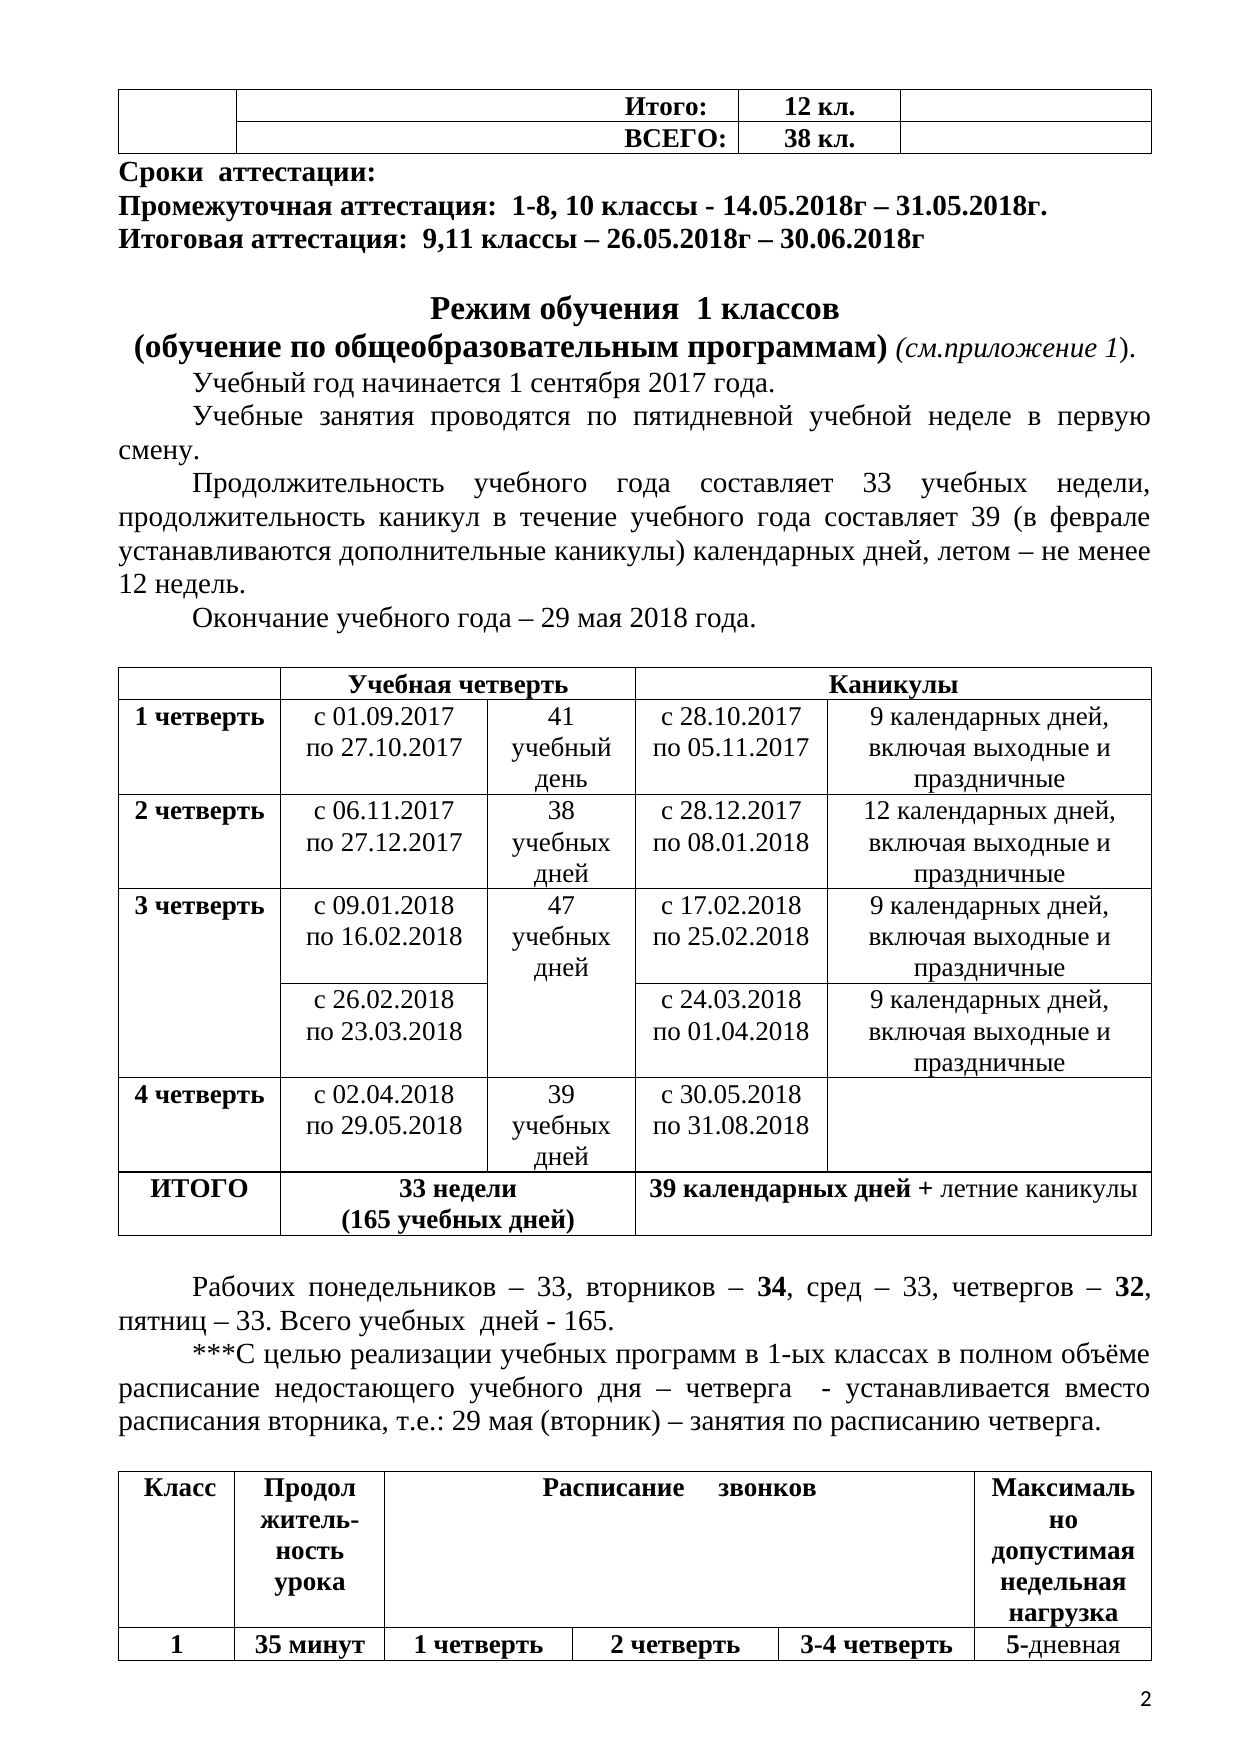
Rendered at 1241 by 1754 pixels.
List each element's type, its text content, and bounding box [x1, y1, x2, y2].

table_cell [828, 1078, 1151, 1171]
table_cell ВСЕГО: [237, 122, 738, 153]
table_header Максимально допустимая недельная нагрузка [975, 1472, 1151, 1627]
table_cell ИТОГО [119, 1173, 280, 1235]
table_cell 39 календарных дней + летние каникулы [636, 1173, 1151, 1235]
table_cell с 30.05.2018 по 31.08.2018 [636, 1078, 827, 1171]
table_cell с 28.12.2017 по 08.01.2018 [636, 795, 827, 888]
table_cell 3-4 четверть 45мин. [779, 1628, 974, 1659]
table_cell 39 учебных дней [488, 1078, 635, 1171]
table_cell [975, 1628, 1151, 1659]
table_cell с 28.10.2017 по 05.11.2017 [636, 700, 827, 793]
table_cell с 09.01.2018 по 16.02.2018 [281, 889, 487, 982]
table_cell 9 календарных дней, включая выходные и праздничные [828, 984, 1151, 1077]
text Итоговая аттестация: 9,11 классы – 26.05.2018г – 30.06.2018г [118, 221, 1152, 255]
text Рабочих понедельников – 33, вторников – 34, сред – 33, четвергов – 32, пятниц – 33. Всего учебных дней - 165. [118, 1269, 1152, 1336]
table_header Класс [119, 1472, 234, 1627]
table_header Учебная четверть [281, 668, 635, 699]
table_cell 38 кл. [739, 122, 900, 153]
table_cell 47 учебных дней [488, 889, 635, 1077]
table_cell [119, 1628, 234, 1659]
table_cell [901, 122, 1151, 153]
table_cell с 02.04.2018 по 29.05.2018 [281, 1078, 487, 1171]
table_cell Итого: [237, 90, 738, 121]
text Окончание учебного года – 29 мая 2018 года. [118, 600, 1152, 633]
table_cell 9 календарных дней, включая выходные и праздничные [828, 700, 1151, 793]
text Сроки аттестации: [118, 154, 1152, 188]
table_cell 35 минут 40 минут [235, 1628, 384, 1659]
text Учебный год начинается 1 сентября 2017 года. [118, 365, 1152, 398]
table_header [119, 668, 280, 699]
table_cell 2 четверть 35мин. [573, 1628, 778, 1659]
table_cell 1 четверть 35 мин. [385, 1628, 572, 1659]
table_header Каникулы [636, 668, 1151, 699]
text (обучение по общеобразовательным программам) (см.приложение 1). [118, 327, 1152, 365]
table_cell с 24.03.2018 по 01.04.2018 [636, 984, 827, 1077]
table_cell с 26.02.2018 по 23.03.2018 [281, 984, 487, 1077]
text Учебные занятия проводятся по пятидневной учебной неделе в первую смену. [118, 398, 1152, 466]
table_cell 12 кл. [739, 90, 900, 121]
table_cell 33 недели (165 учебных дней) [281, 1173, 635, 1235]
table_cell с 01.09.2017 по 27.10.2017 [281, 700, 487, 793]
table_header Расписание звонков [385, 1472, 974, 1627]
table_cell 1 четверть [119, 700, 280, 793]
table_cell 3 четверть [119, 889, 280, 1077]
table_cell 12 календарных дней, включая выходные и праздничные [828, 795, 1151, 888]
text Режим обучения 1 классов [118, 288, 1152, 327]
table_cell с 06.11.2017 по 27.12.2017 [281, 795, 487, 888]
text ***С целью реализации учебных программ в 1-ых классах в полном объёме расписание недостающего учебного дня – четверга - устанавливается вместо расписания вторника, т.е.: 29 мая (вторник) – занятия по расписанию четверга. [118, 1336, 1152, 1437]
table_cell [901, 90, 1151, 121]
table_header Продол житель-ность урока [235, 1472, 384, 1627]
table_cell с 17.02.2018 по 25.02.2018 [636, 889, 827, 982]
table_cell 41 учебный день [488, 700, 635, 793]
text Продолжительность учебного года составляет 33 учебных недели, продолжительность каникул в течение учебного года составляет 39 (в феврале устанавливаются дополнительные каникулы) календарных дней, летом – не менее 12 недель. [118, 466, 1152, 600]
text Промежуточная аттестация: 1-8, 10 классы - 14.05.2018г – 31.05.2018г. [118, 188, 1152, 221]
table_cell 38 учебных дней [488, 795, 635, 888]
table_cell 2 четверть [119, 795, 280, 888]
table_cell 9 календарных дней, включая выходные и праздничные [828, 889, 1151, 982]
table_cell 4 четверть [119, 1078, 280, 1171]
